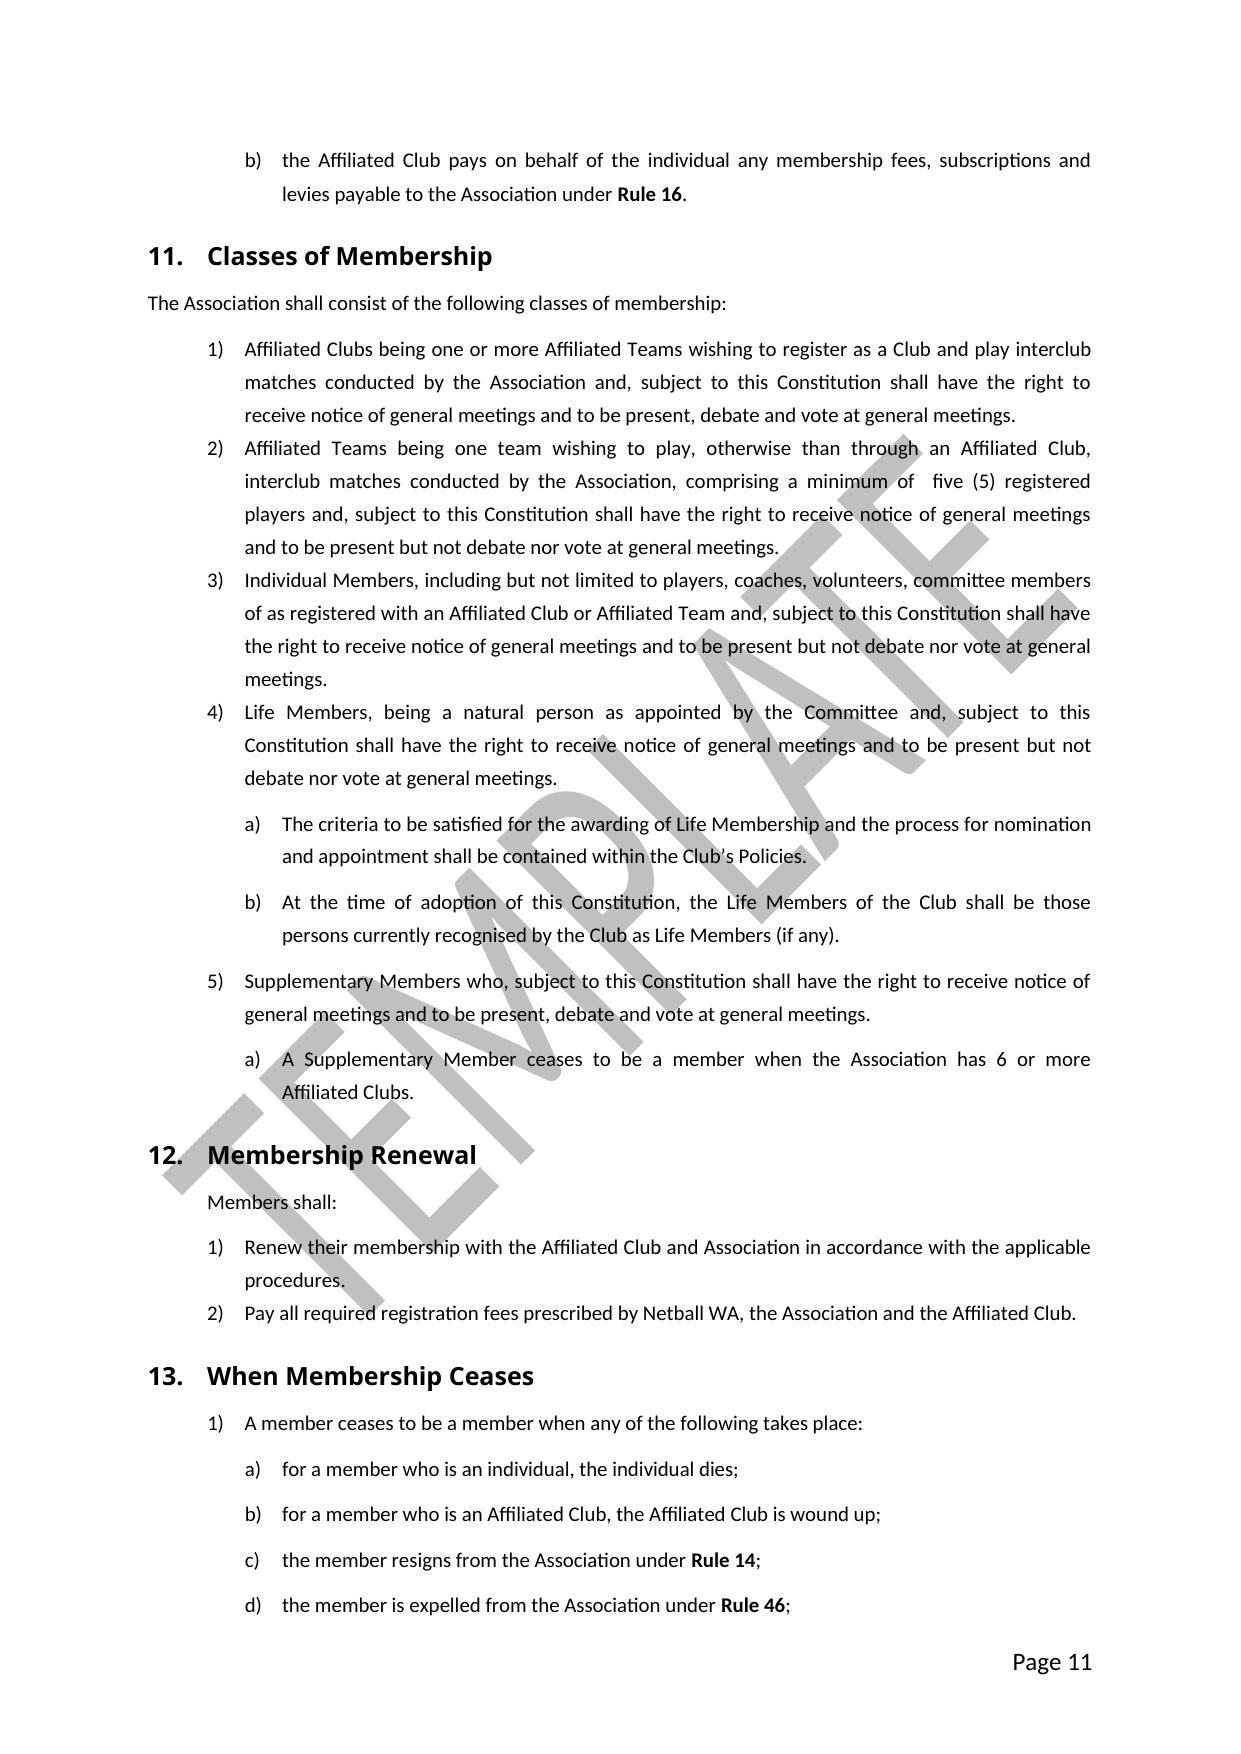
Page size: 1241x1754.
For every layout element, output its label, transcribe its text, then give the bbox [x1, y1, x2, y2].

list Supplementary Members who, subject to this Constitution shall have the right to receive notice of general meetings and to be present, debate and vote at general meetings. [207, 968, 1092, 1026]
subtitle Classes of Membership [148, 239, 1092, 273]
subtitle Membership Renewal [148, 1137, 1092, 1171]
list Life Members, being a natural person as appointed by the Committee and, subject to this Constitution shall have the right to receive notice of general meetings and to be present but not debate nor vote at general meetings. [207, 699, 1092, 791]
list the Affiliated Club pays on behalf of the individual any membership fees, subscriptions and levies payable to the Association under Rule 16. [244, 148, 1092, 206]
list A member ceases to be a member when any of the following takes place: [207, 1410, 1092, 1436]
list Pay all required registration fees prescribed by Netball WA, the Association and the Affiliated Club. [207, 1301, 1092, 1326]
list the member is expelled from the Association under Rule 46; [244, 1592, 1092, 1618]
text Members shall: [207, 1189, 1092, 1214]
list The criteria to be satisfied for the awarding of Life Membership and the process for nomination and appointment shall be contained within the Club’s Policies. [244, 811, 1092, 869]
list At the time of adoption of this Constitution, the Life Members of the Club shall be those persons currently recognised by the Club as Life Members (if any). [244, 889, 1092, 948]
subtitle When Membership Ceases [148, 1359, 1092, 1393]
text The Association shall consist of the following classes of membership: [148, 290, 1092, 316]
list Individual Members, including but not limited to players, coaches, volunteers, committee members of as registered with an Affiliated Club or Affiliated Team and, subject to this Constitution shall have the right to receive notice of general meetings and to be present but not debate nor vote at general meetings. [207, 567, 1092, 692]
list for a member who is an individual, the individual dies; [244, 1456, 1092, 1481]
list the member resigns from the Association under Rule 14; [244, 1547, 1092, 1572]
list Affiliated Clubs being one or more Affiliated Teams wishing to register as a Club and play interclub matches conducted by the Association and, subject to this Constitution shall have the right to receive notice of general meetings and to be present, debate and vote at general meetings. [207, 336, 1092, 427]
list for a member who is an Affiliated Club, the Affiliated Club is wound up; [244, 1501, 1092, 1527]
list A Supplementary Member ceases to be a member when the Association has 6 or more Affiliated Clubs. [244, 1046, 1092, 1105]
list Affiliated Teams being one team wishing to play, otherwise than through an Affiliated Club, interclub matches conducted by the Association, comprising a minimum of five (5) registered players and, subject to this Constitution shall have the right to receive notice of general meetings and to be present but not debate nor vote at general meetings. [207, 435, 1092, 559]
list Renew their membership with the Affiliated Club and Association in accordance with the applicable procedures. [207, 1234, 1092, 1293]
